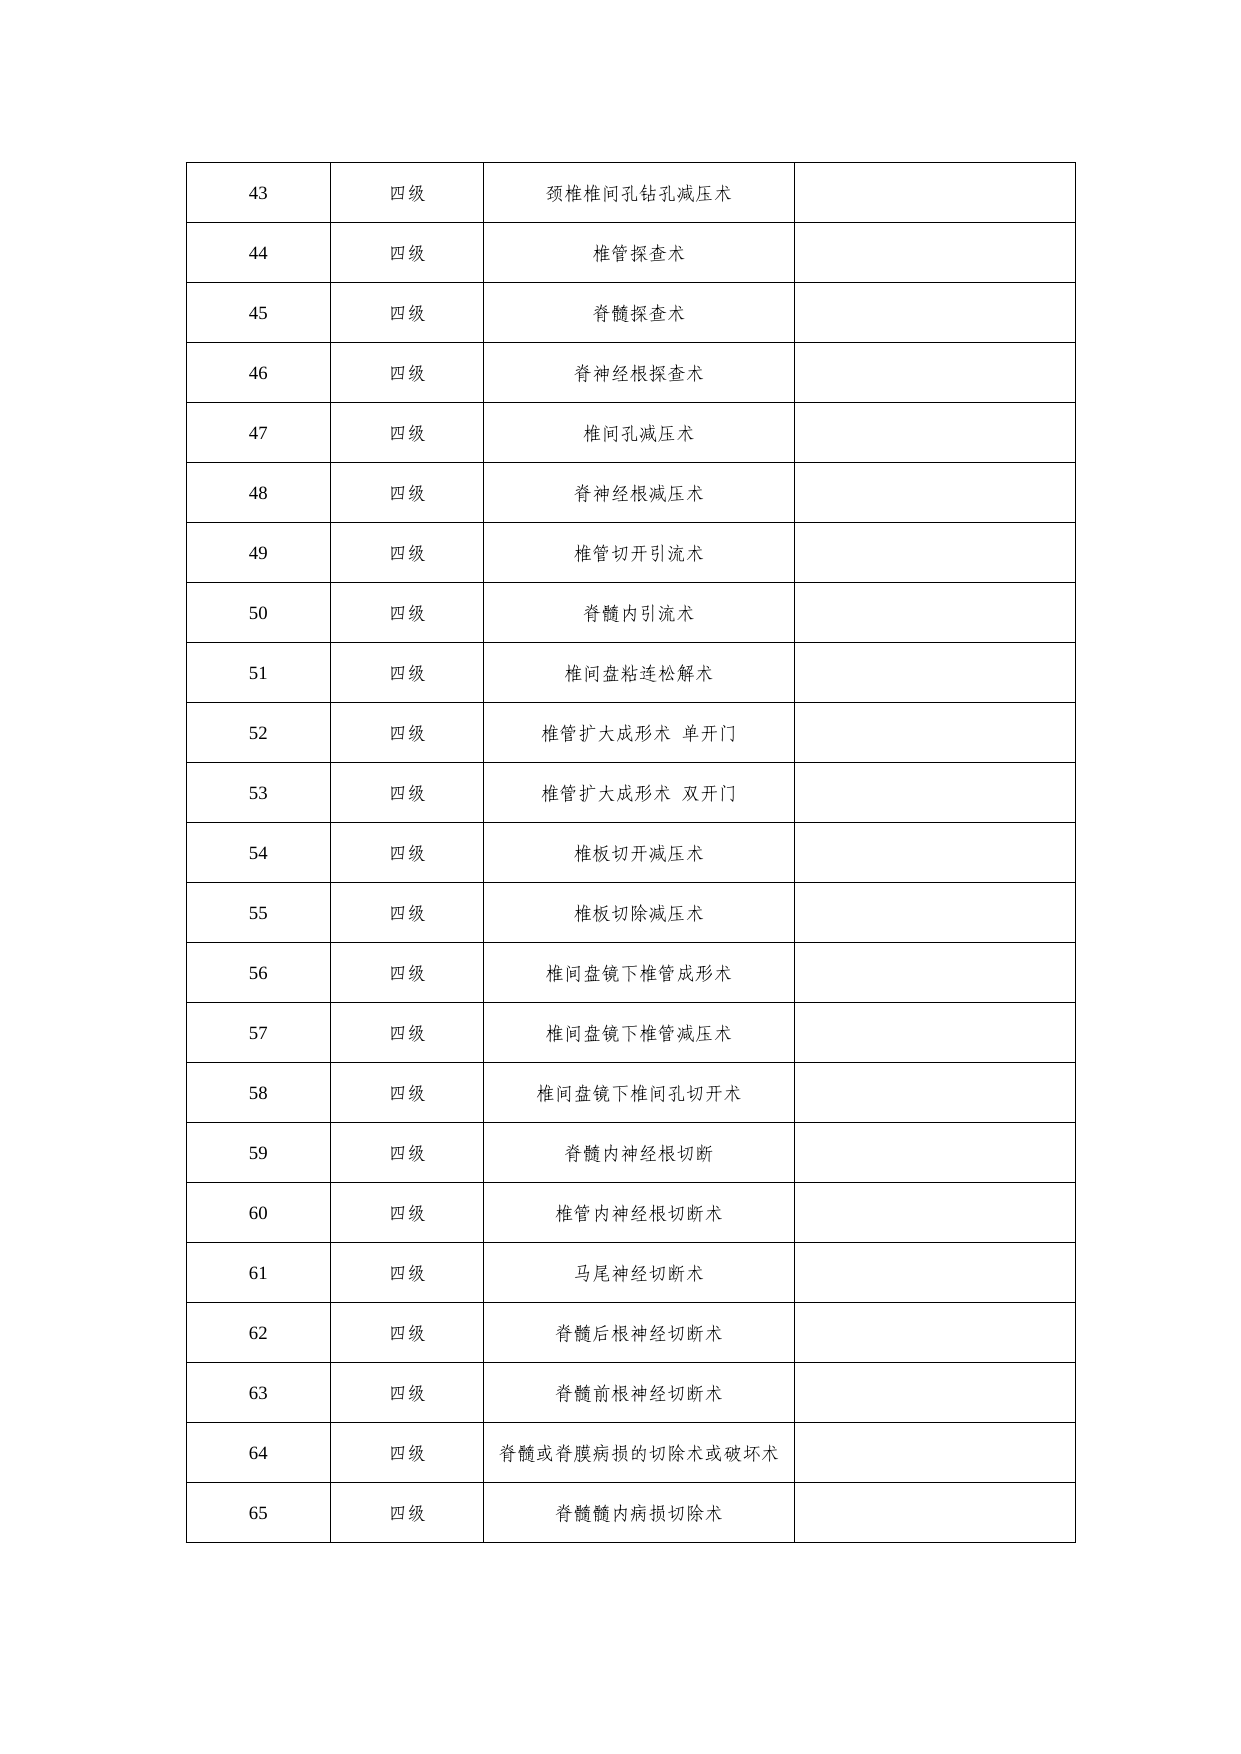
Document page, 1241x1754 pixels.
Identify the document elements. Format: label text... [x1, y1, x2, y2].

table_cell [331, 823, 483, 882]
table_cell 四级 [331, 223, 483, 282]
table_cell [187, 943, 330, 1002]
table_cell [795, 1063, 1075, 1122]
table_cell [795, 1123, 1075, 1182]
table_cell [795, 523, 1075, 582]
table_cell 51 [187, 643, 330, 702]
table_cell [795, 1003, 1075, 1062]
table_cell 50 [187, 583, 330, 642]
table_cell 四级 [331, 643, 483, 702]
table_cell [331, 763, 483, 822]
table_cell 43 [187, 163, 330, 222]
table_cell 四级 [331, 403, 483, 462]
table_cell 脊髓探查术 [484, 283, 794, 342]
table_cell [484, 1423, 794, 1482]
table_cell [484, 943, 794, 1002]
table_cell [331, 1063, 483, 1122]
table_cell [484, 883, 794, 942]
table_cell [795, 583, 1075, 642]
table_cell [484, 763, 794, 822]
table_cell 四级 [331, 703, 483, 762]
table_cell [795, 463, 1075, 522]
table_cell 49 [187, 523, 330, 582]
table_cell 四级 [331, 163, 483, 222]
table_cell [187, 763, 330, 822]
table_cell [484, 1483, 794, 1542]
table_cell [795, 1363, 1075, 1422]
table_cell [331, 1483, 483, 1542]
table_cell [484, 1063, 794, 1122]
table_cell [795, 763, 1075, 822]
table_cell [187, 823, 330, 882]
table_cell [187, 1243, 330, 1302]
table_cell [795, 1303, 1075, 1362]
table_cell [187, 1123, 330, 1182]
table_cell [795, 643, 1075, 702]
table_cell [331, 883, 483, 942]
table_cell 45 [187, 283, 330, 342]
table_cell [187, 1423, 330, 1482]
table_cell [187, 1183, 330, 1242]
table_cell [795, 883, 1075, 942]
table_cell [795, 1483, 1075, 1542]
table_cell 颈椎椎间孔钻孔减压术 [484, 163, 794, 222]
table_cell 48 [187, 463, 330, 522]
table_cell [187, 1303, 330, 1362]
table_cell 椎管探查术 [484, 223, 794, 282]
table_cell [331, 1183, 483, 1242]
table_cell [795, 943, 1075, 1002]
table_cell [795, 403, 1075, 462]
table_cell [795, 223, 1075, 282]
table_cell 四级 [331, 283, 483, 342]
table_cell 47 [187, 403, 330, 462]
table_cell [795, 283, 1075, 342]
table_cell 四级 [331, 583, 483, 642]
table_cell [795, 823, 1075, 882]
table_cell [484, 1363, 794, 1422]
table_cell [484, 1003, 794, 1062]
table_cell 椎管切开引流术 [484, 523, 794, 582]
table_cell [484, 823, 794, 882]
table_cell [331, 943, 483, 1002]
table_cell 52 [187, 703, 330, 762]
table_cell 四级 [331, 343, 483, 402]
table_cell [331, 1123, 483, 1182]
table_cell [795, 163, 1075, 222]
table_cell 椎间盘粘连松解术 [484, 643, 794, 702]
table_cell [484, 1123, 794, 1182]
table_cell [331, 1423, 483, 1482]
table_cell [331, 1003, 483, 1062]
table_cell 脊神经根探查术 [484, 343, 794, 402]
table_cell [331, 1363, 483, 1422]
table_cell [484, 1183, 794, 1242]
table_cell 四级 [331, 523, 483, 582]
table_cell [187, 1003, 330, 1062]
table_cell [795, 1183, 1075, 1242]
table_cell 脊髓内引流术 [484, 583, 794, 642]
table_cell [795, 343, 1075, 402]
table_cell 脊神经根减压术 [484, 463, 794, 522]
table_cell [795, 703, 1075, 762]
table_cell 46 [187, 343, 330, 402]
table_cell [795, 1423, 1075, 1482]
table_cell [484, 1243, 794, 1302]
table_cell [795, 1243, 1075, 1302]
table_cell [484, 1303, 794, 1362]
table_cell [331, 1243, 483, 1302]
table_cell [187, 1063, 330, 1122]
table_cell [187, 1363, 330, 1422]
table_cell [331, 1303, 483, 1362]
table_cell 椎管扩大成形术 单开门 [484, 703, 794, 762]
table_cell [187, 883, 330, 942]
table_cell 44 [187, 223, 330, 282]
table_cell 四级 [331, 463, 483, 522]
table_cell 椎间孔减压术 [484, 403, 794, 462]
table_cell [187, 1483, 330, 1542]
